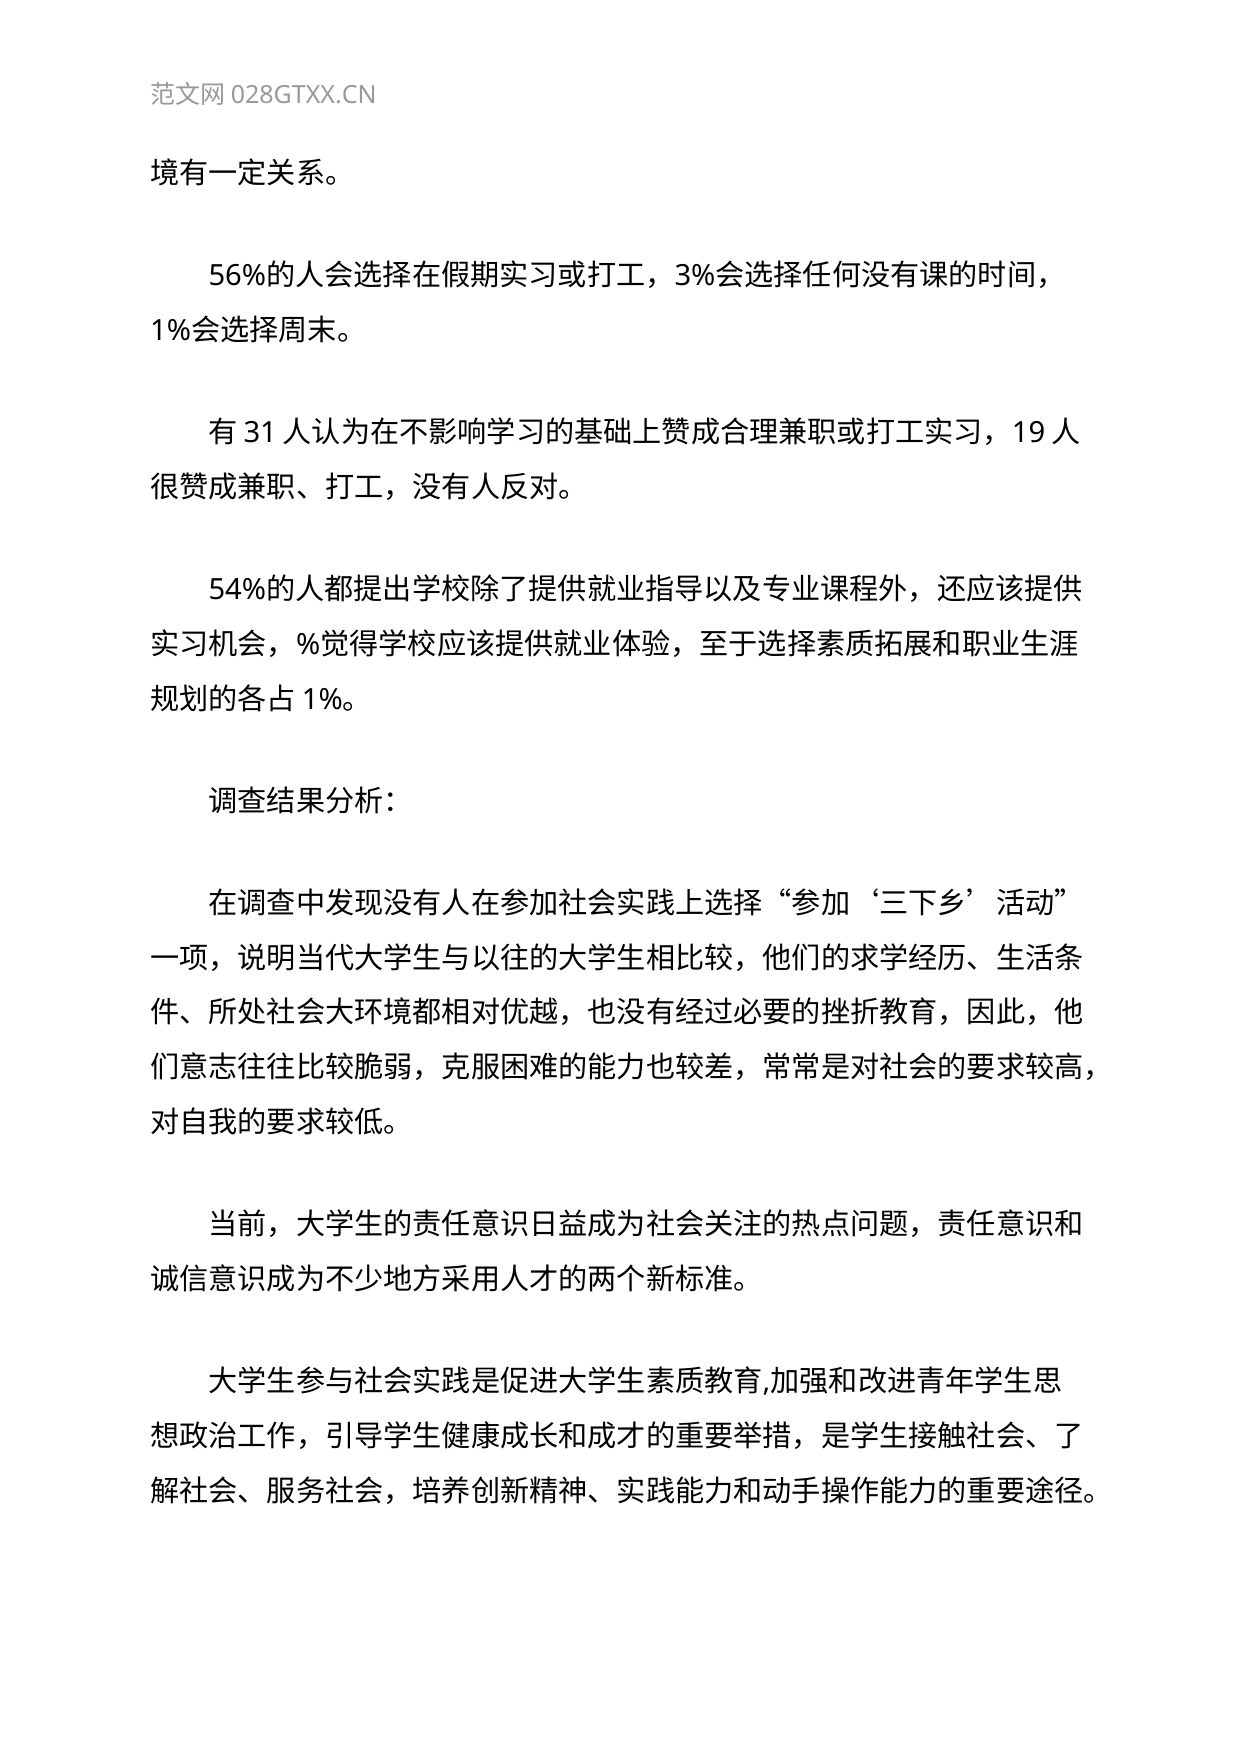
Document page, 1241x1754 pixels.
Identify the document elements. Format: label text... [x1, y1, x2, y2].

text 56%的人会选择在假期实习或打工，3%会选择任何没有课的时间，1%会选择周末。 [150, 252, 1090, 349]
text 大学生参与社会实践是促进大学生素质教育,加强和改进青年学生思想政治工作，引导学生健康成长和成才的重要举措，是学生接触社会、了解社会、服务社会，培养创新精神、实践能力和动手操作能力的重要途径。 [150, 1357, 1090, 1509]
text 有31人认为在不影响学习的基础上赞成合理兼职或打工实习，19人很赞成兼职、打工，没有人反对。 [150, 409, 1090, 506]
text 在调查中发现没有人在参加社会实践上选择“参加‘三下乡’活动”一项，说明当代大学生与以往的大学生相比较，他们的求学经历、生活条件、所处社会大环境都相对优越，也没有经过必要的挫折教育，因此，他们意志往往比较脆弱，克服困难的能力也较差，常常是对社会的要求较高，对自我的要求较低。 [150, 879, 1090, 1141]
text 当前，大学生的责任意识日益成为社会关注的热点问题，责任意识和诚信意识成为不少地方采用人才的两个新标准。 [150, 1201, 1090, 1298]
text 调查结果分析： [150, 777, 1090, 820]
text 54%的人都提出学校除了提供就业指导以及专业课程外，还应该提供实习机会，%觉得学校应该提供就业体验，至于选择素质拓展和职业生涯规划的各占1%。 [150, 566, 1090, 718]
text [150, 150, 1090, 192]
